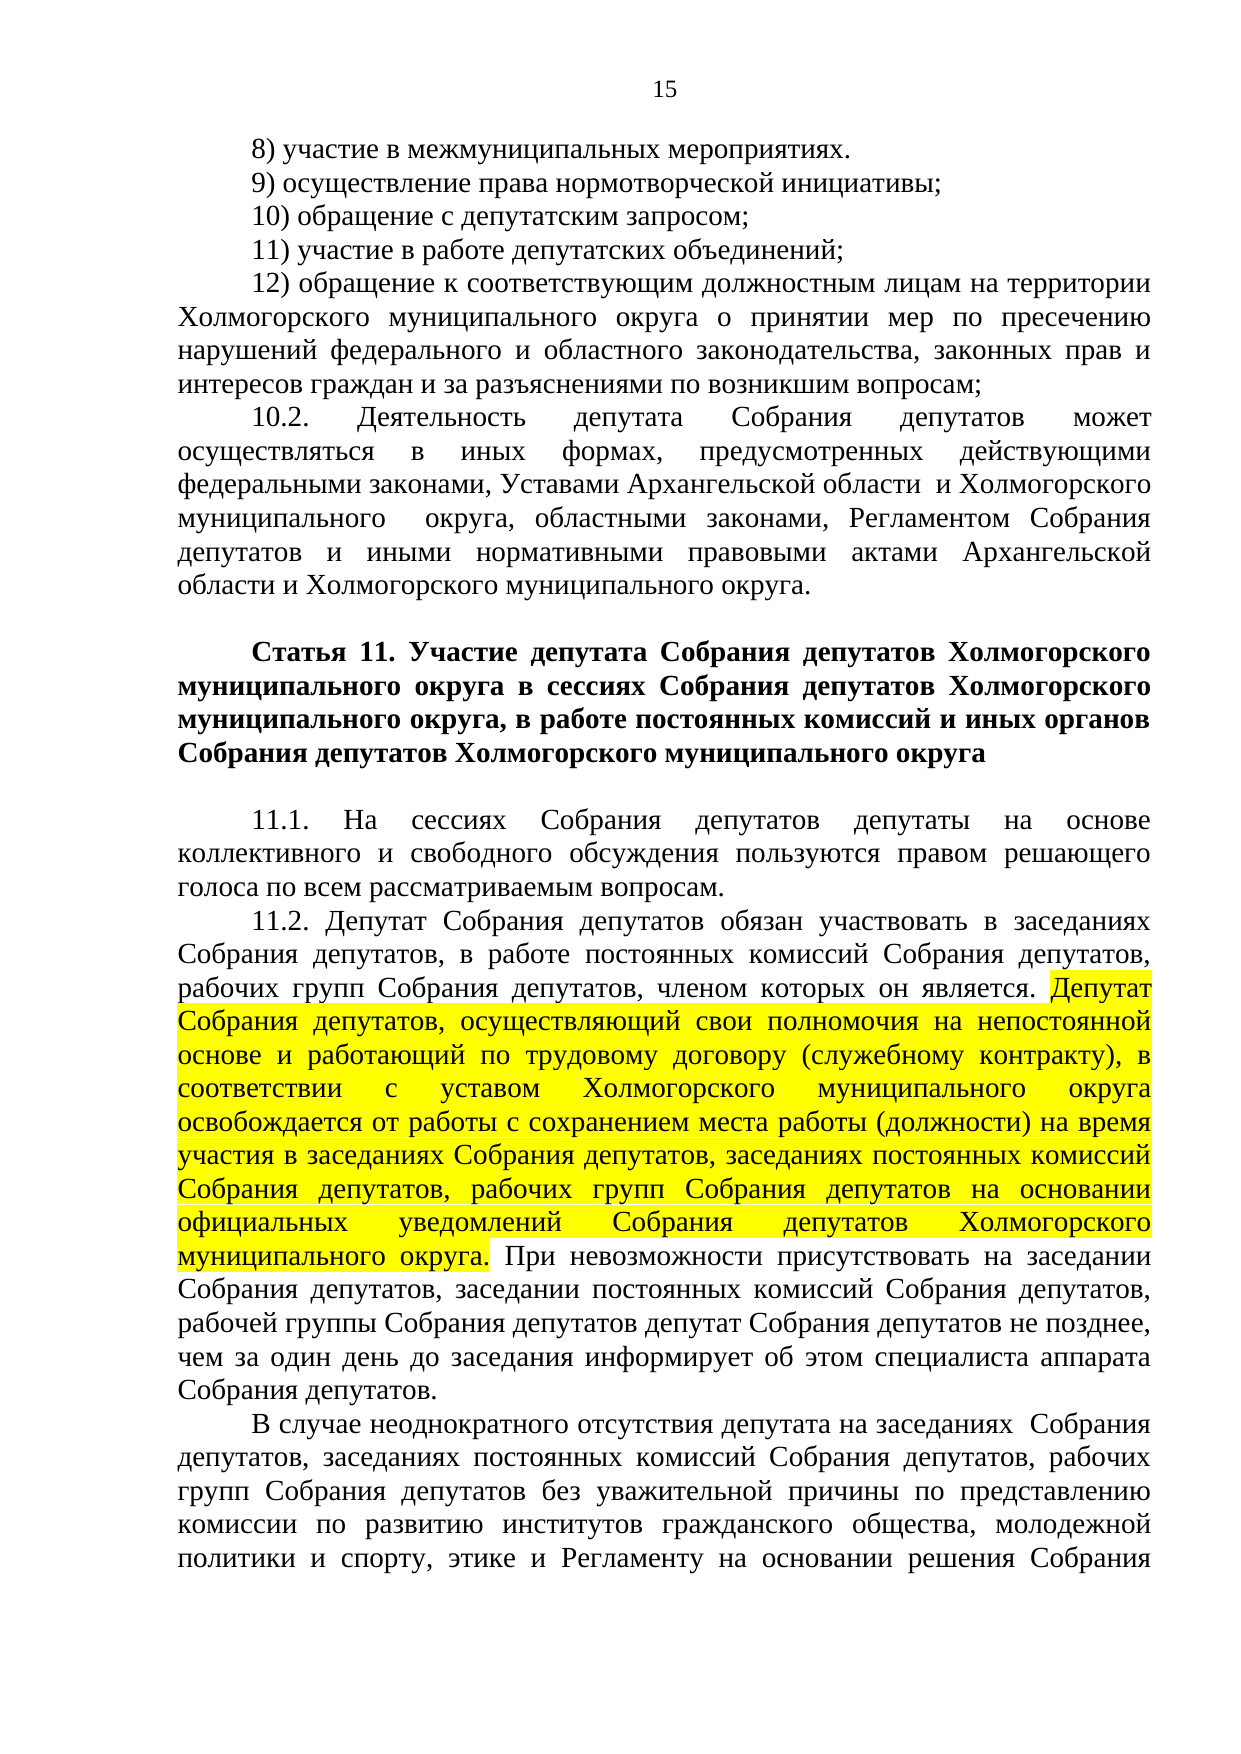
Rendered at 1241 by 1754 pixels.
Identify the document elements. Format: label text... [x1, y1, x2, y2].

text 11.2. Депутат Собрания депутатов обязан участвовать в заседаниях Собрания депутатов, в работе постоянных комиссий Собрания депутатов, рабочих групп Собрания депутатов, членом которых он является. Депутат Собрания депутатов, осуществляющий свои полномочия на непостоянной основе и работающий по трудовому договору (служебному контракту), в соответствии с уставом Холмогорского муниципального округа освобождается от работы с сохранением места работы (должности) на время участия в заседаниях Собрания депутатов, заседаниях постоянных комиссий Собрания депутатов, рабочих групп Собрания депутатов на основании официальных уведомлений Собрания депутатов Холмогорского муниципального округа. При невозможности присутствовать на заседании Собрания депутатов, заседании постоянных комиссий Собрания депутатов, рабочей группы Собрания депутатов депутат Собрания депутатов не позднее, чем за один день до заседания информирует об этом специалиста аппарата Собрания депутатов. [177, 1238, 1152, 1406]
text 9) осуществление права нормотворческой инициативы; [177, 165, 1152, 198]
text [177, 1406, 1152, 1573]
text 11) участие в работе депутатских объединений; [177, 232, 1152, 265]
text 10) обращение с депутатским запросом; [177, 198, 1152, 232]
text 11.2. Депутат Собрания депутатов обязан участвовать в заседаниях Собрания депутатов, в работе постоянных комиссий Собрания депутатов, рабочих групп Собрания депутатов, членом которых он является. Депутат Собрания депутатов, осуществляющий свои полномочия на непостоянной основе и работающий по трудовому договору (служебному контракту), в соответствии с уставом Холмогорского муниципального округа освобождается от работы с сохранением места работы (должности) на время участия в заседаниях Собрания депутатов, заседаниях постоянных комиссий Собрания депутатов, рабочих групп Собрания депутатов на основании официальных уведомлений Собрания депутатов Холмогорского муниципального округа. При невозможности присутствовать на заседании Собрания депутатов, заседании постоянных комиссий Собрания депутатов, рабочей группы Собрания депутатов депутат Собрания депутатов не позднее, чем за один день до заседания информирует об этом специалиста аппарата Собрания депутатов. [177, 903, 1152, 1003]
text Статья 11. Участие депутата Собрания депутатов Холмогорского муниципального округа в сессиях Собрания депутатов Холмогорского муниципального округа, в работе постоянных комиссий и иных органов Собрания депутатов Холмогорского муниципального округа [177, 634, 1152, 768]
text 12) обращение к соответствующим должностным лицам на территории Холмогорского муниципального округа о принятии мер по пресечению нарушений федерального и областного законодательства, законных прав и интересов граждан и за разъяснениями по возникшим вопросам; [177, 265, 1152, 399]
text 10.2. Деятельность депутата Собрания депутатов может осуществляться в иных формах, предусмотренных действующими федеральными законами, Уставами Архангельской области и Холмогорского муниципального округа, областными законами, Регламентом Собрания депутатов и иными нормативными правовыми актами Архангельской области и Холмогорского муниципального округа. [177, 399, 1152, 601]
text 8) участие в межмуниципальных мероприятиях. [177, 131, 1152, 165]
text 11.1. На сессиях Собрания депутатов депутаты на основе коллективного и свободного обсуждения пользуются правом решающего голоса по всем рассматриваемым вопросам. [177, 802, 1152, 903]
